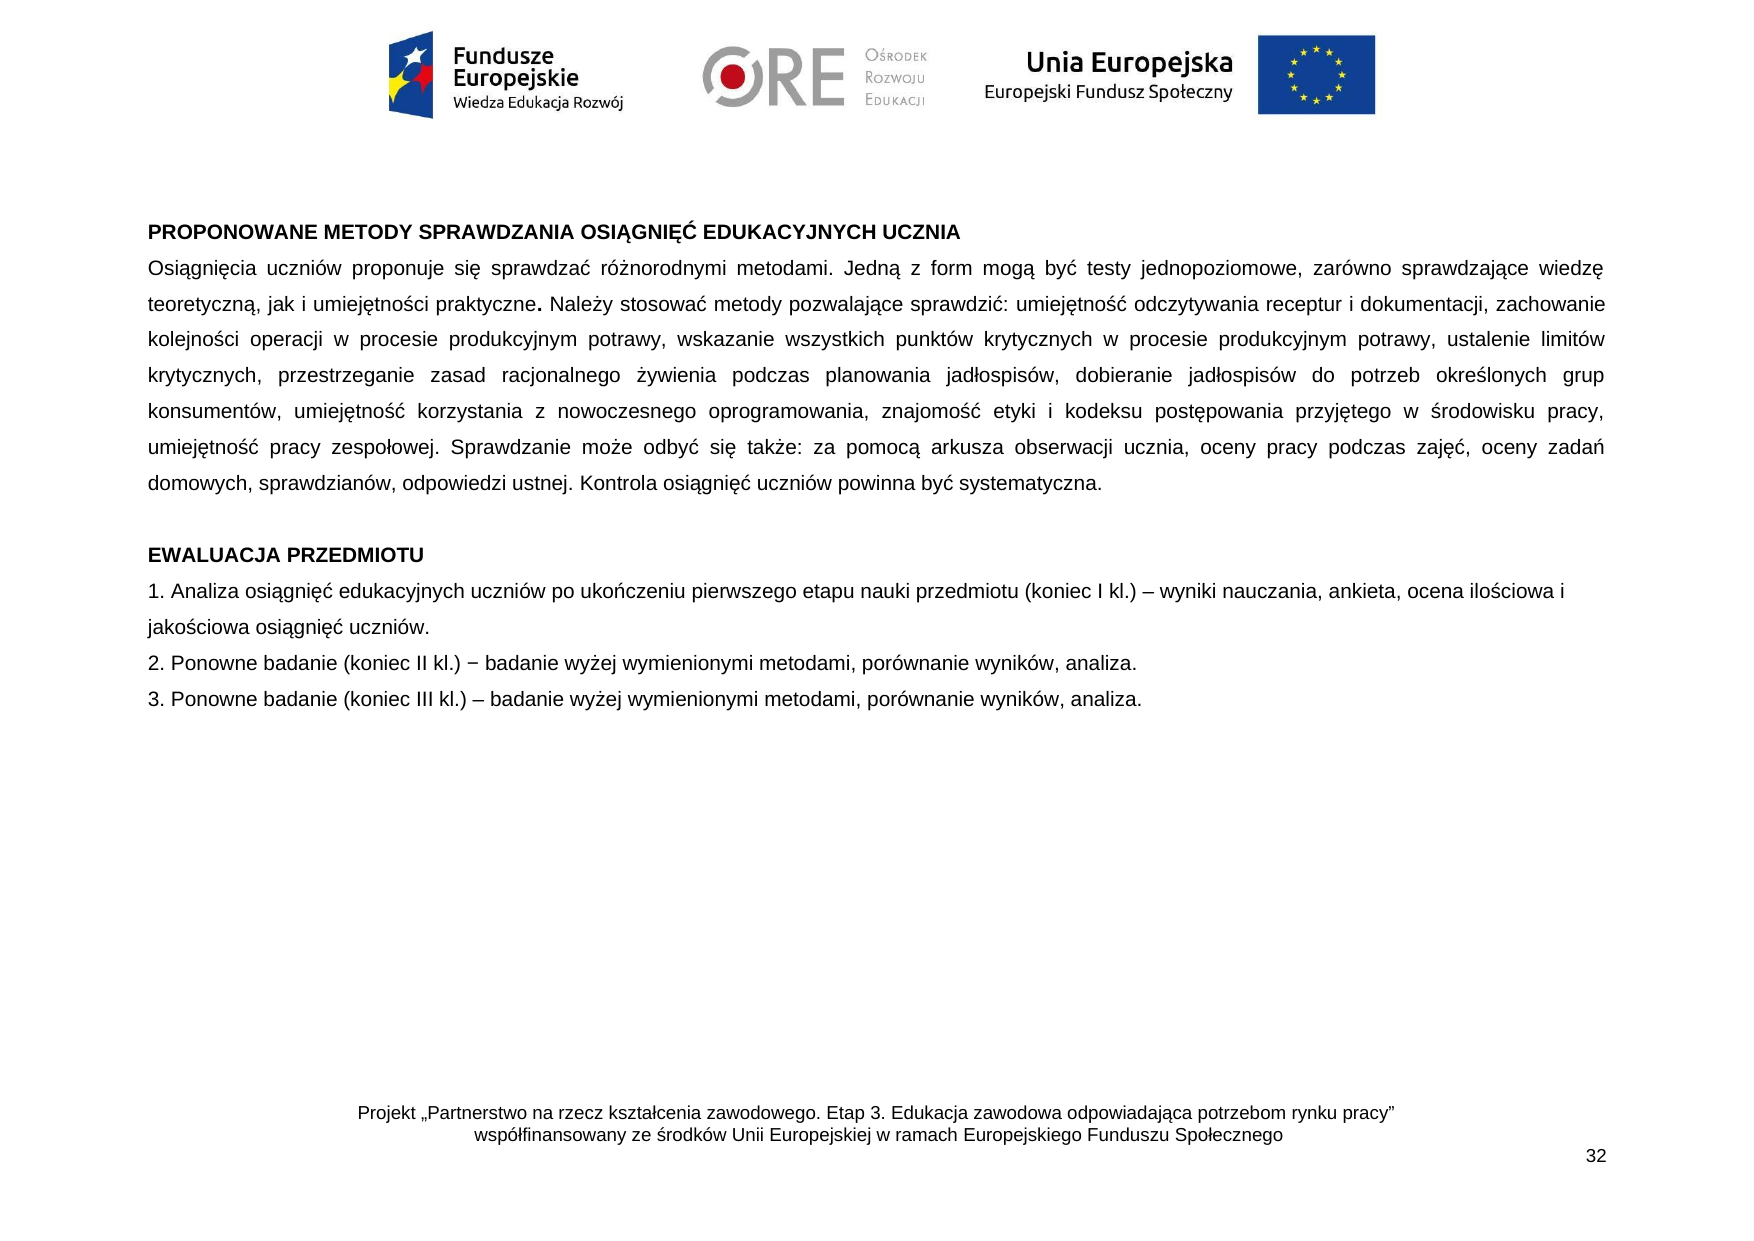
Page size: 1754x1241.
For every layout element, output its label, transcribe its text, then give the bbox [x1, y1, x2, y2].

text 2. Ponowne badanie (koniec II kl.) − badanie wyżej wymienionymi metodami, porównanie wyników, analiza. [148, 651, 1606, 675]
text PROPONOWANE METODY SPRAWDZANIA OSIĄGNIĘĆ EDUKACYJNYCH UCZNIA [148, 219, 1606, 243]
text EWALUACJA PRZEDMIOTU [148, 543, 1606, 567]
text Osiągnięcia uczniów proponuje się sprawdzać różnorodnymi metodami. Jedną z form mogą być testy jednopoziomowe, zarówno sprawdzające wiedzę teoretyczną, jak i umiejętności praktyczne. Należy stosować metody pozwalające sprawdzić: umiejętność odczytywania receptur i dokumentacji, zachowanie kolejności operacji w procesie produkcyjnym potrawy, wskazanie wszystkich punktów krytycznych w procesie produkcyjnym potrawy, ustalenie limitów krytycznych, przestrzeganie zasad racjonalnego żywienia podczas planowania jadłospisów, dobieranie jadłospisów do potrzeb określonych grup konsumentów, umiejętność korzystania z nowoczesnego oprogramowania, znajomość etyki i kodeksu postępowania przyjętego w środowisku pracy, umiejętność pracy zespołowej. Sprawdzanie może odbyć się także: za pomocą arkusza obserwacji ucznia, oceny pracy podczas zajęć, oceny zadań domowych, sprawdzianów, odpowiedzi ustnej. Kontrola osiągnięć uczniów powinna być systematyczna. [148, 255, 1606, 495]
picture [367, 9, 1402, 140]
text 1. Analiza osiągnięć edukacyjnych uczniów po ukończeniu pierwszego etapu nauki przedmiotu (koniec I kl.) – wyniki nauczania, ankieta, ocena ilościowa i jakościowa osiągnięć uczniów. [148, 579, 1606, 639]
text 3. Ponowne badanie (koniec III kl.) – badanie wyżej wymienionymi metodami, porównanie wyników, analiza. [148, 687, 1606, 711]
